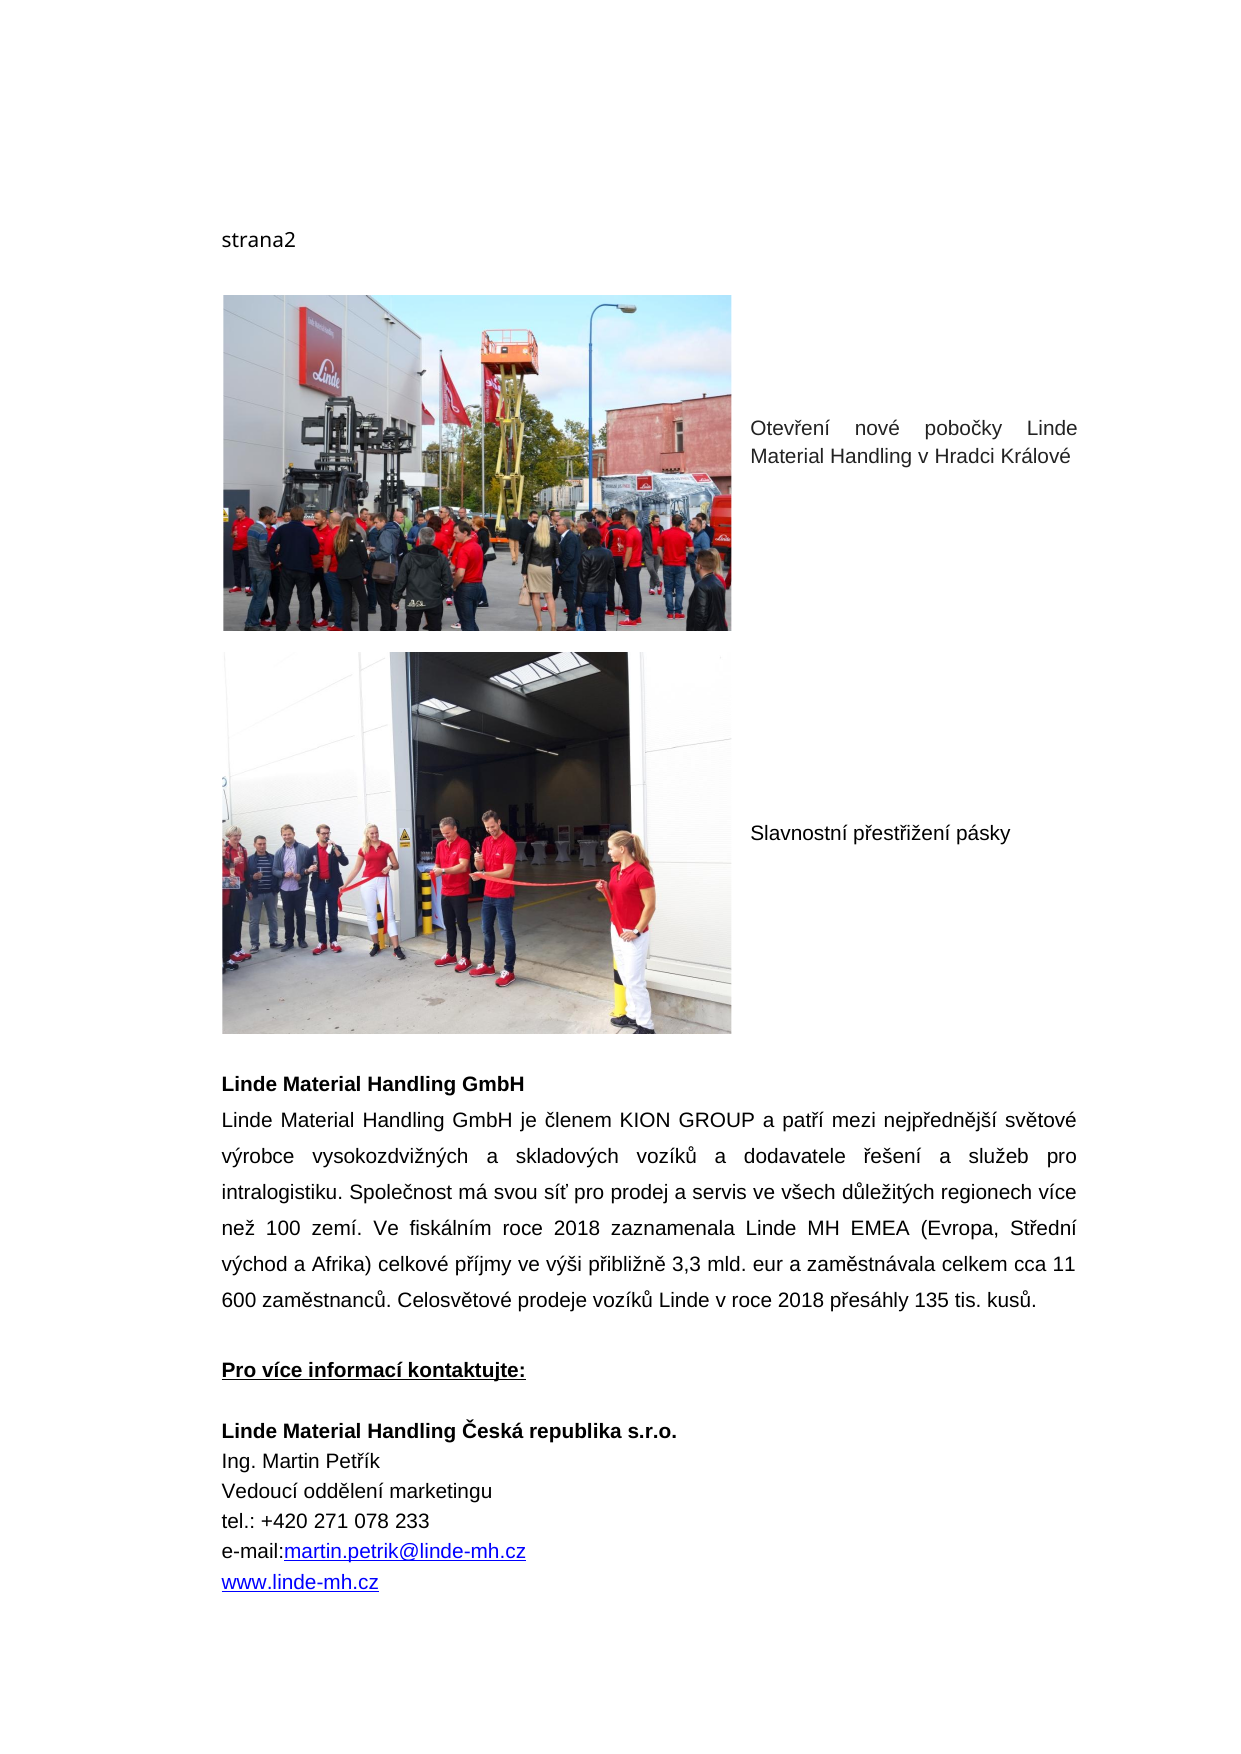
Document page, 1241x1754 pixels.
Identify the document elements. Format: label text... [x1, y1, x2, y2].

text tel.: +420 271 078 233 [221, 1509, 1078, 1533]
text www.linde-mh.cz [221, 1569, 1078, 1593]
text Otevření nové pobočky Linde Material Handling v Hradci Králové [731, 416, 1078, 468]
text Vedoucí oddělení marketingu [221, 1479, 1078, 1503]
text e-mail:martin.petrik@linde-mh.cz [221, 1539, 1078, 1563]
picture [221, 652, 731, 1033]
text Ing. Martin Petřík [221, 1449, 1078, 1473]
picture [221, 295, 731, 630]
text Linde Material Handling GmbH je členem KION GROUP a patří mezi nejpřednější světové výrobce vysokozdvižných a skladových vozíků a dodavatele řešení a služeb pro intralogistiku. Společnost má svou síť pro prodej a servis ve všech důležitých regionech více než 100 zemí. Ve fiskálním roce 2018 zaznamenala Linde MH EMEA (Evropa, Střední východ a Afrika) celkové příjmy ve výši přibližně 3,3 mld. eur a zaměstnávala celkem cca 11 600 zaměstnanců. Celosvětové prodeje vozíků Linde v roce 2018 přesáhly 135 tis. kusů. [221, 1108, 1078, 1312]
text Pro více informací kontaktujte: [221, 1353, 1078, 1382]
text Linde Material Handling Česká republika s.r.o. [221, 1418, 1078, 1442]
text Slavnostní přestřižení pásky [731, 821, 1078, 844]
text Linde Material Handling GmbH [221, 1072, 1078, 1096]
